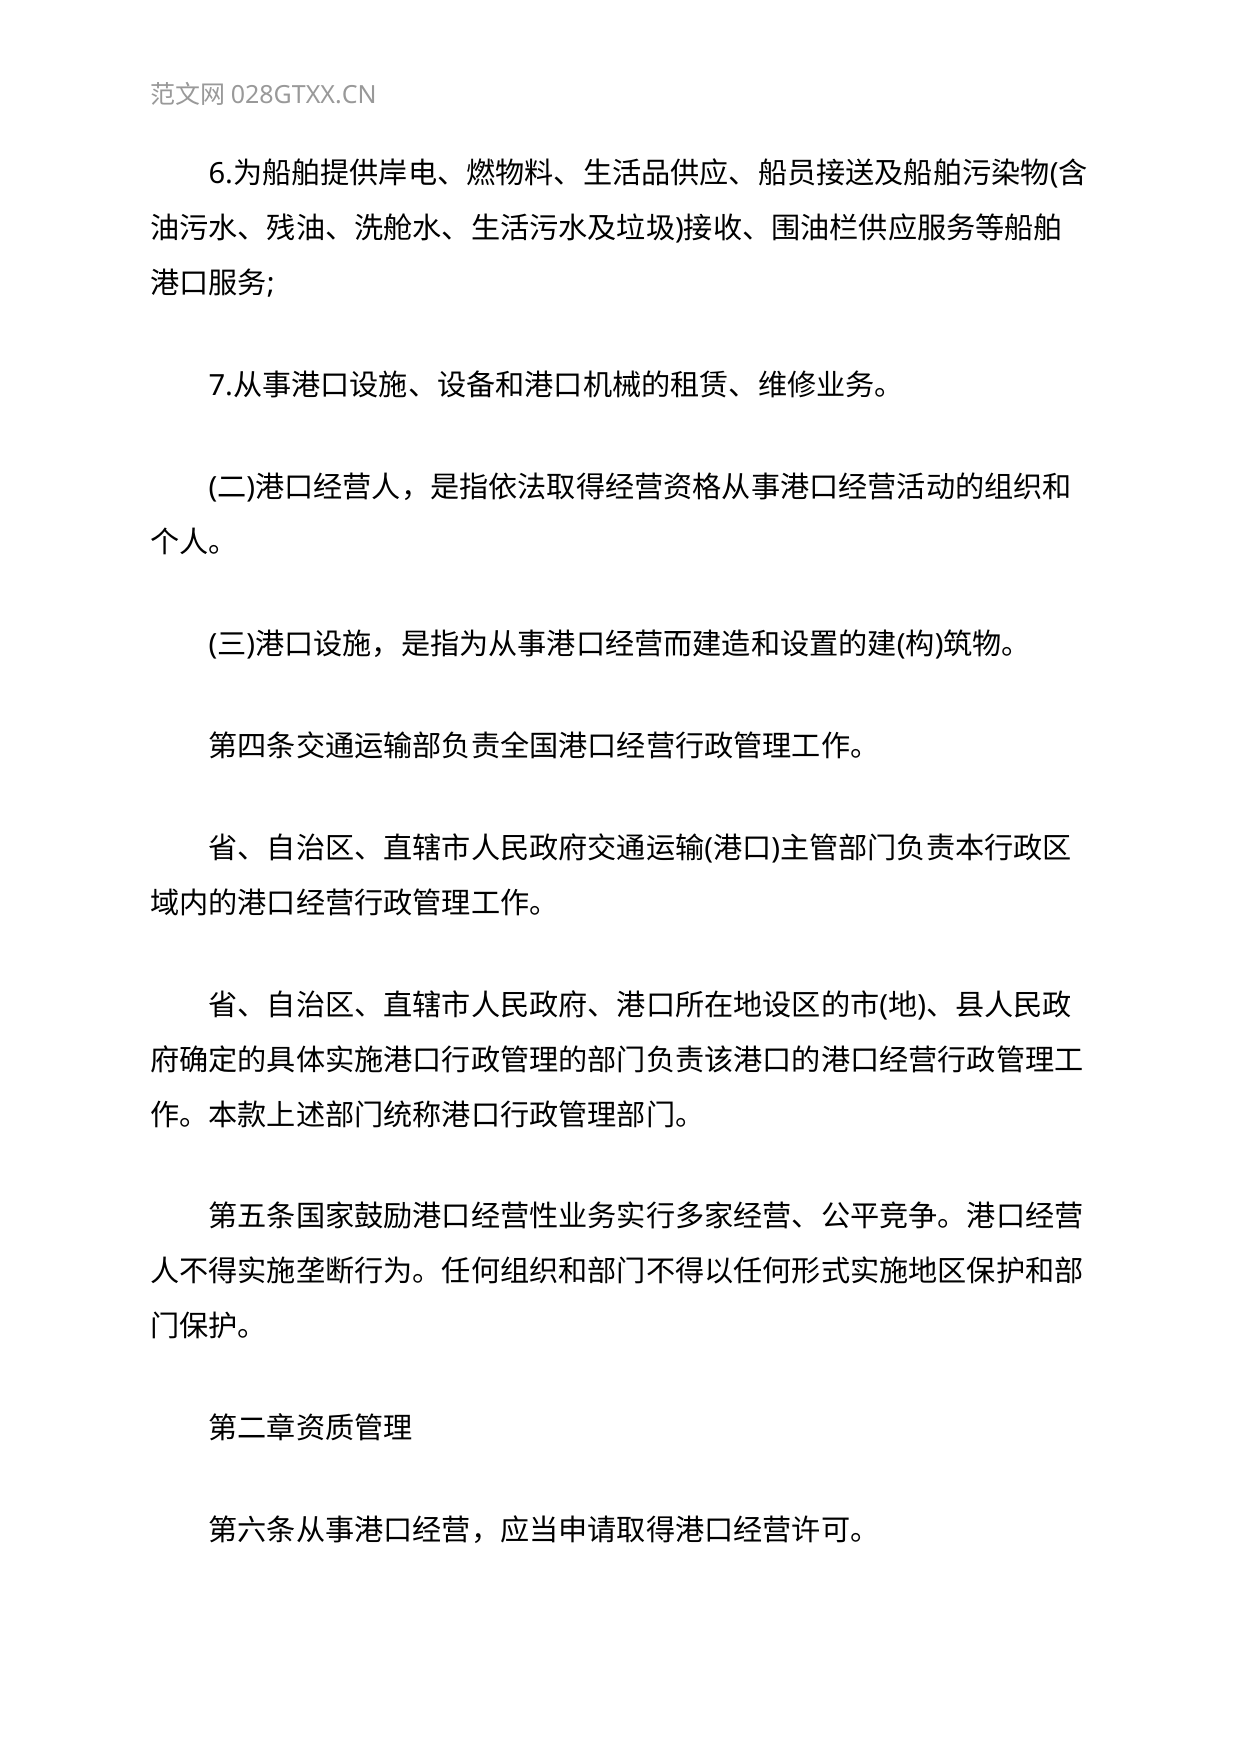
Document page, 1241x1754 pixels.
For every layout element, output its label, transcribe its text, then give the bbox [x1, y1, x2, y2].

text (二)港口经营人，是指依法取得经营资格从事港口经营活动的组织和个人。 [150, 464, 1090, 561]
text (三)港口设施，是指为从事港口经营而建造和设置的建(构)筑物。 [150, 621, 1090, 663]
text 7.从事港口设施、设备和港口机械的租赁、维修业务。 [150, 362, 1090, 404]
text 第五条国家鼓励港口经营性业务实行多家经营、公平竞争。港口经营人不得实施垄断行为。任何组织和部门不得以任何形式实施地区保护和部门保护。 [150, 1193, 1090, 1345]
text 省、自治区、直辖市人民政府交通运输(港口)主管部门负责本行政区域内的港口经营行政管理工作。 [150, 824, 1090, 922]
text 6.为船舶提供岸电、燃物料、生活品供应、船员接送及船舶污染物(含油污水、残油、洗舱水、生活污水及垃圾)接收、围油栏供应服务等船舶港口服务; [150, 150, 1090, 302]
text 第二章资质管理 [150, 1404, 1090, 1447]
text 第四条交通运输部负责全国港口经营行政管理工作。 [150, 723, 1090, 765]
text 省、自治区、直辖市人民政府、港口所在地设区的市(地)、县人民政府确定的具体实施港口行政管理的部门负责该港口的港口经营行政管理工作。本款上述部门统称港口行政管理部门。 [150, 981, 1090, 1133]
text 第六条从事港口经营，应当申请取得港口经营许可。 [150, 1506, 1090, 1548]
